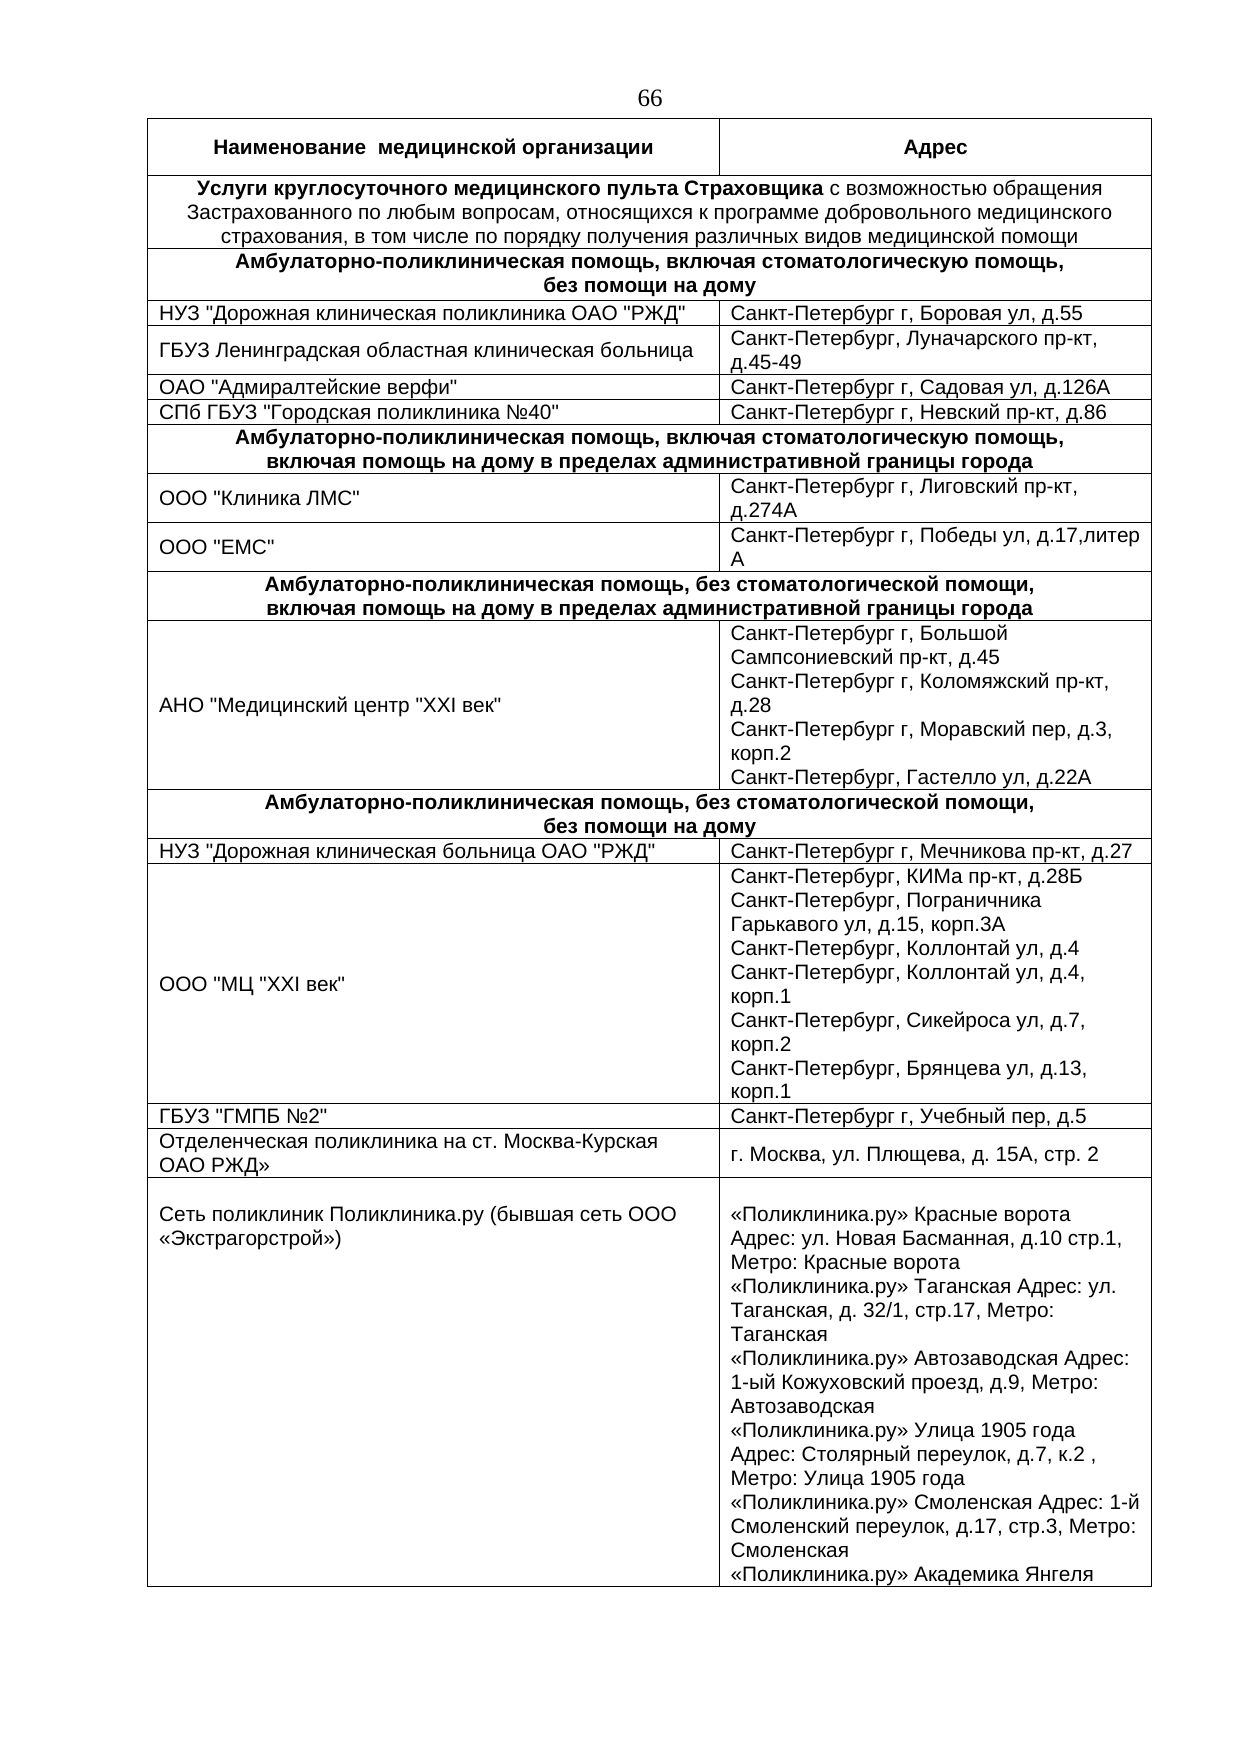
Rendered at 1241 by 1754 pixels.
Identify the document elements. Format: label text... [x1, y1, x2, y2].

table_cell Амбулаторно-поликлиническая помощь, включая стоматологическую помощь, включая помощь на дому в пределах административной границы города [148, 425, 1151, 473]
table_cell ООО "Клиника ЛМС" [148, 474, 719, 522]
table_cell Санкт-Петербург г, Мечникова пр-кт, д.27 [720, 839, 1151, 863]
table_cell Амбулаторно-поликлиническая помощь, без стоматологической помощи, без помощи на дому [148, 790, 1151, 838]
table_cell г. Москва, ул. Плющева, д. 15А, стр. 2 [720, 1129, 1151, 1177]
table_cell Амбулаторно-поликлиническая помощь, включая стоматологическую помощь, без помощи на дому [148, 249, 1151, 300]
table_cell ООО "ЕМС" [148, 523, 719, 571]
table_cell Санкт-Петербург г, Победы ул, д.17,литер А [720, 523, 1151, 571]
table_cell НУЗ "Дорожная клиническая поликлиника ОАО "РЖД" [148, 301, 719, 325]
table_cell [148, 1178, 719, 1586]
table_cell Санкт-Петербург г, Невский пр-кт, д.86 [720, 400, 1151, 424]
table_cell Санкт-Петербург г, Садовая ул, д.126А [720, 375, 1151, 399]
table_cell Санкт-Петербург, КИМа пр-кт, д.28Б Санкт-Петербург, Пограничника Гарькавого ул, д.15, корп.3А Санкт-Петербург, Коллонтай ул, д.4 Санкт-Петербург, Коллонтай ул, д.4, корп.1 Санкт-Петербург, Сикейроса ул, д.7, корп.2 Санкт-Петербург, Брянцева ул, д.13, корп.1 [720, 864, 1151, 1103]
table_header Адрес [720, 119, 1151, 174]
table_cell Услуги круглосуточного медицинского пульта Страховщика с возможностью обращения Застрахованного по любым вопросам, относящихся к программе добровольного медицинского страхования, в том числе по порядку получения различных видов медицинской помощи [148, 176, 1151, 247]
table_cell СПб ГБУЗ "Городская поликлиника №40" [148, 400, 719, 424]
table_header Наименование медицинской организации [148, 119, 719, 174]
table_cell Санкт-Петербург г, Лиговский пр-кт, д.274А [720, 474, 1151, 522]
table_cell ГБУЗ Ленинградская областная клиническая больница [148, 326, 719, 374]
table_cell Отделенческая поликлиника на ст. Москва-Курская ОАО РЖД» [148, 1129, 719, 1177]
table_cell Санкт-Петербург, Луначарского пр-кт, д.45-49 [720, 326, 1151, 374]
table_cell ООО "МЦ "XXI век" [148, 864, 719, 1103]
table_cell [720, 1178, 1151, 1586]
table_cell ГБУЗ "ГМПБ №2" [148, 1104, 719, 1128]
table_cell Санкт-Петербург г, Большой Сампсониевский пр-кт, д.45 Санкт-Петербург г, Коломяжский пр-кт, д.28 Санкт-Петербург г, Моравский пер, д.3, корп.2 Санкт-Петербург, Гастелло ул, д.22А [720, 621, 1151, 789]
table_cell ОАО "Адмиралтейские верфи" [148, 375, 719, 399]
table_cell Амбулаторно-поликлиническая помощь, без стоматологической помощи, включая помощь на дому в пределах административной границы города [148, 572, 1151, 620]
table_cell НУЗ "Дорожная клиническая больница ОАО "РЖД" [148, 839, 719, 863]
table_cell Санкт-Петербург г, Боровая ул, д.55 [720, 301, 1151, 325]
table_cell АНО "Медицинский центр "XXI век" [148, 621, 719, 789]
table_cell Санкт-Петербург г, Учебный пер, д.5 [720, 1104, 1151, 1128]
